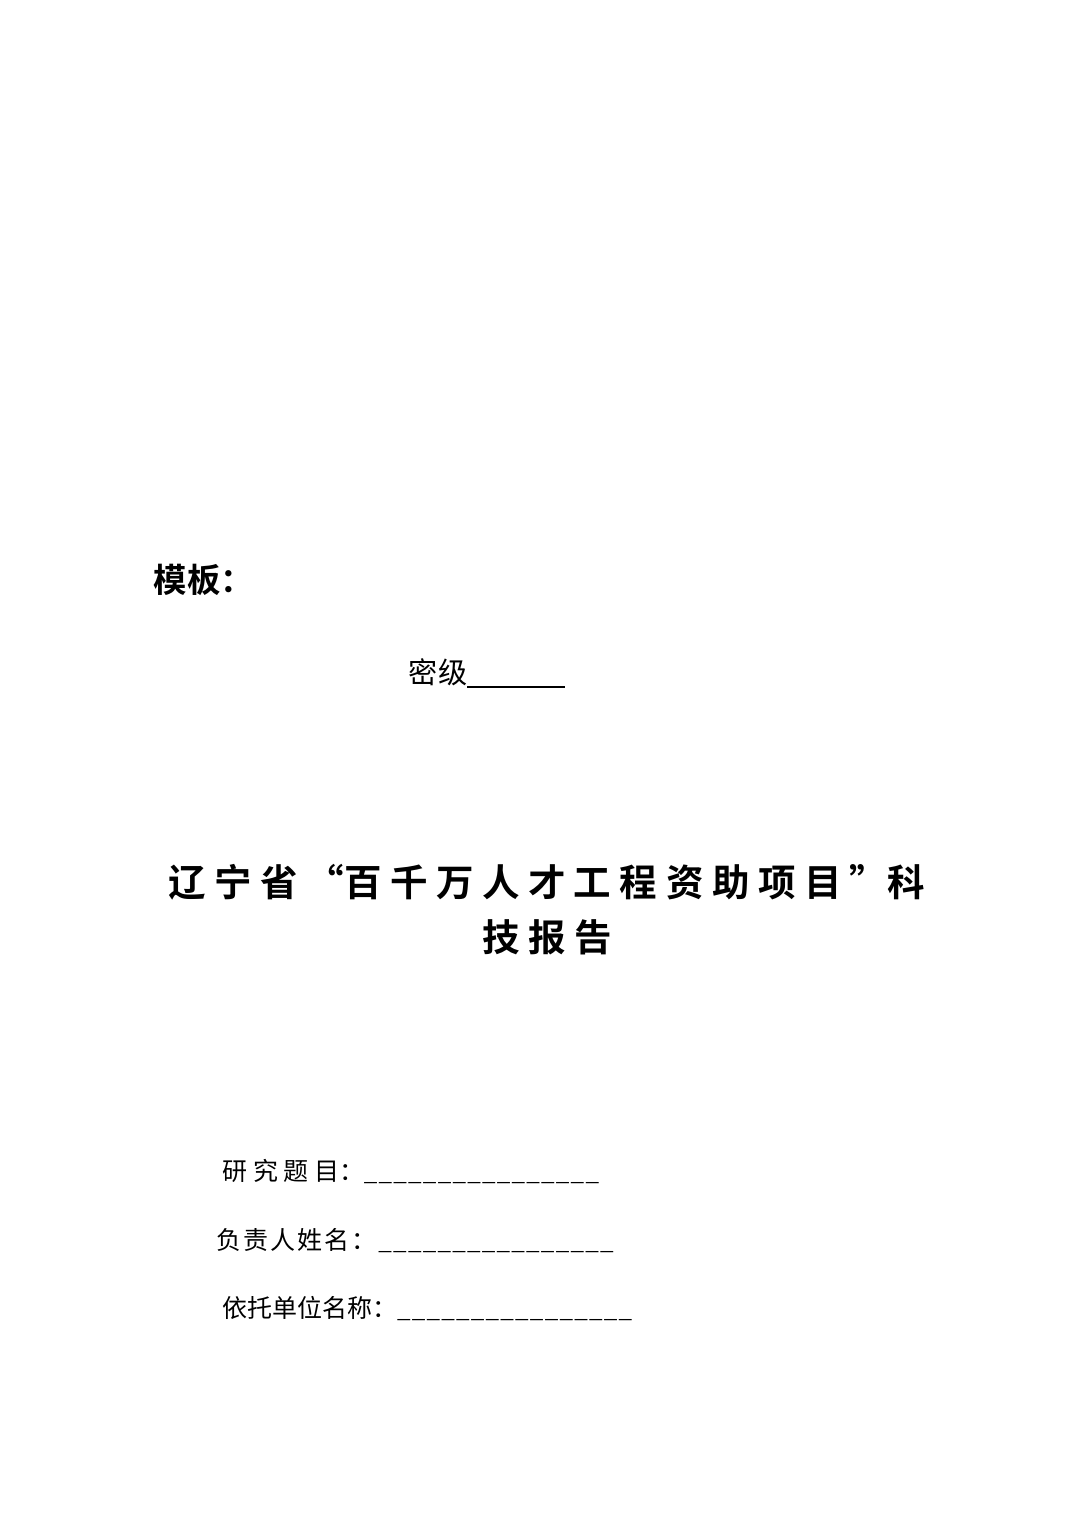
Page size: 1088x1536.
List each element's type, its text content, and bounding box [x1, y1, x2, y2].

text 研 究 题 目：________________ [153, 1148, 940, 1188]
text 负责人姓名：________________ [143, 1217, 940, 1256]
text 辽 宁 省 “百 千 万 人 才 工 程 资 助 项 目 ”科 技 报 告 [153, 853, 940, 962]
text 依托单位名称：________________ [153, 1286, 940, 1325]
text 密级 [153, 650, 940, 692]
text 模板： [153, 553, 940, 602]
